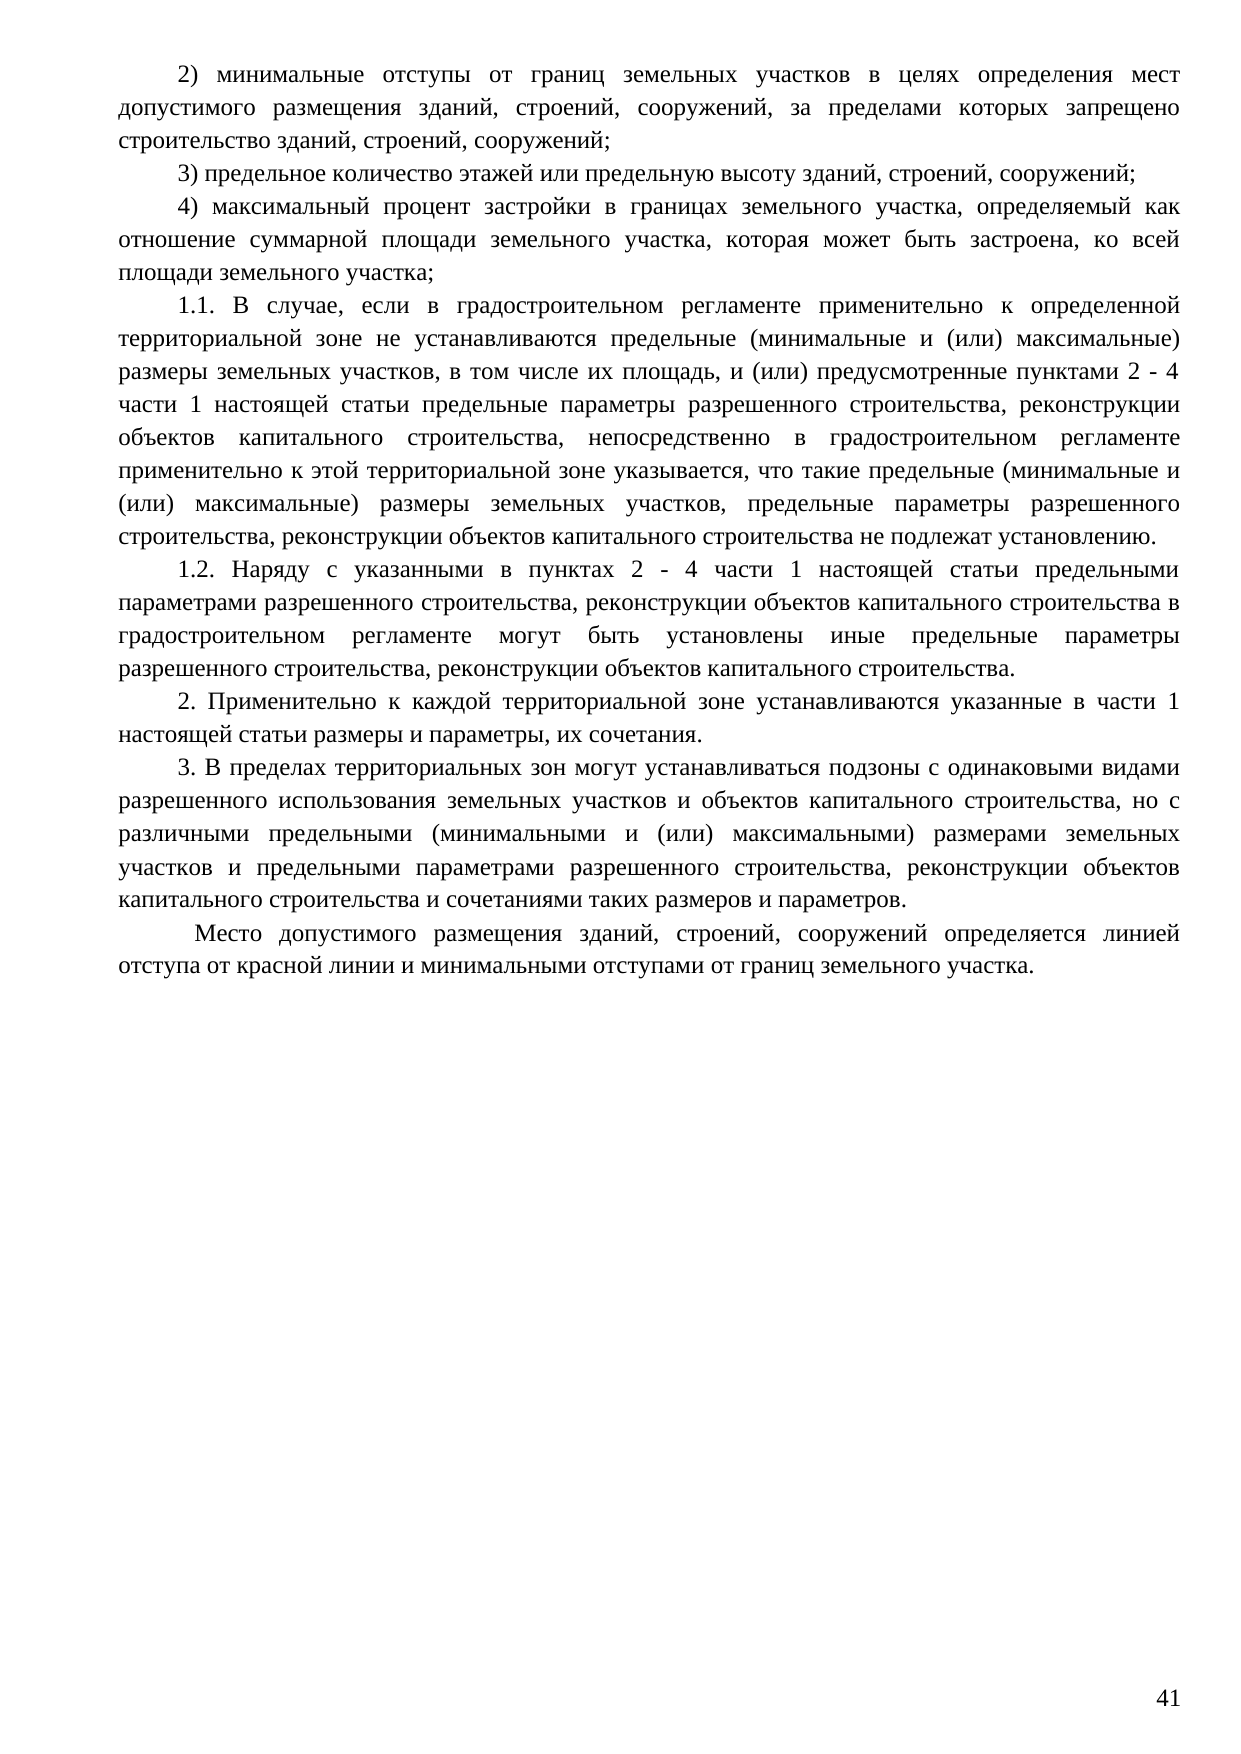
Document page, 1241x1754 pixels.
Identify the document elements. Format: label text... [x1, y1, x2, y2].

text 1.1. В случае, если в градостроительном регламенте применительно к определенной территориальной зоне не устанавливаются предельные (минимальные и (или) максимальные) размеры земельных участков, в том числе их площадь, и (или) предусмотренные пунктами 2 - 4 части 1 настоящей статьи предельные параметры разрешенного строительства, реконструкции объектов капитального строительства, непосредственно в градостроительном регламенте применительно к этой территориальной зоне указывается, что такие предельные (минимальные и (или) максимальные) размеры земельных участков, предельные параметры разрешенного строительства, реконструкции объектов капитального строительства не подлежат установлению. [118, 290, 1181, 550]
text 2) минимальные отступы от границ земельных участков в целях определения мест допустимого размещения зданий, строений, сооружений, за пределами которых запрещено строительство зданий, строений, сооружений; [118, 59, 1181, 154]
text 1.2. Наряду с указанными в пунктах 2 - 4 части 1 настоящей статьи предельными параметрами разрешенного строительства, реконструкции объектов капитального строительства в градостроительном регламенте могут быть установлены иные предельные параметры разрешенного строительства, реконструкции объектов капитального строительства. [118, 554, 1181, 682]
text 3. В пределах территориальных зон могут устанавливаться подзоны с одинаковыми видами разрешенного использования земельных участков и объектов капитального строительства, но с различными предельными (минимальными и (или) максимальными) размерами земельных участков и предельными параметрами разрешенного строительства, реконструкции объектов капитального строительства и сочетаниями таких размеров и параметров. [118, 752, 1181, 913]
text 4) максимальный процент застройки в границах земельного участка, определяемый как отношение суммарной площади земельного участка, которая может быть застроена, ко всей площади земельного участка; [118, 191, 1181, 286]
text 2. Применительно к каждой территориальной зоне устанавливаются указанные в части 1 настоящей статьи размеры и параметры, их сочетания. [118, 686, 1181, 748]
text Место допустимого размещения зданий, строений, сооружений определяется линией отступа от красной линии и минимальными отступами от границ земельного участка. [118, 918, 1181, 979]
text 3) предельное количество этажей или предельную высоту зданий, строений, сооружений; [118, 158, 1181, 187]
